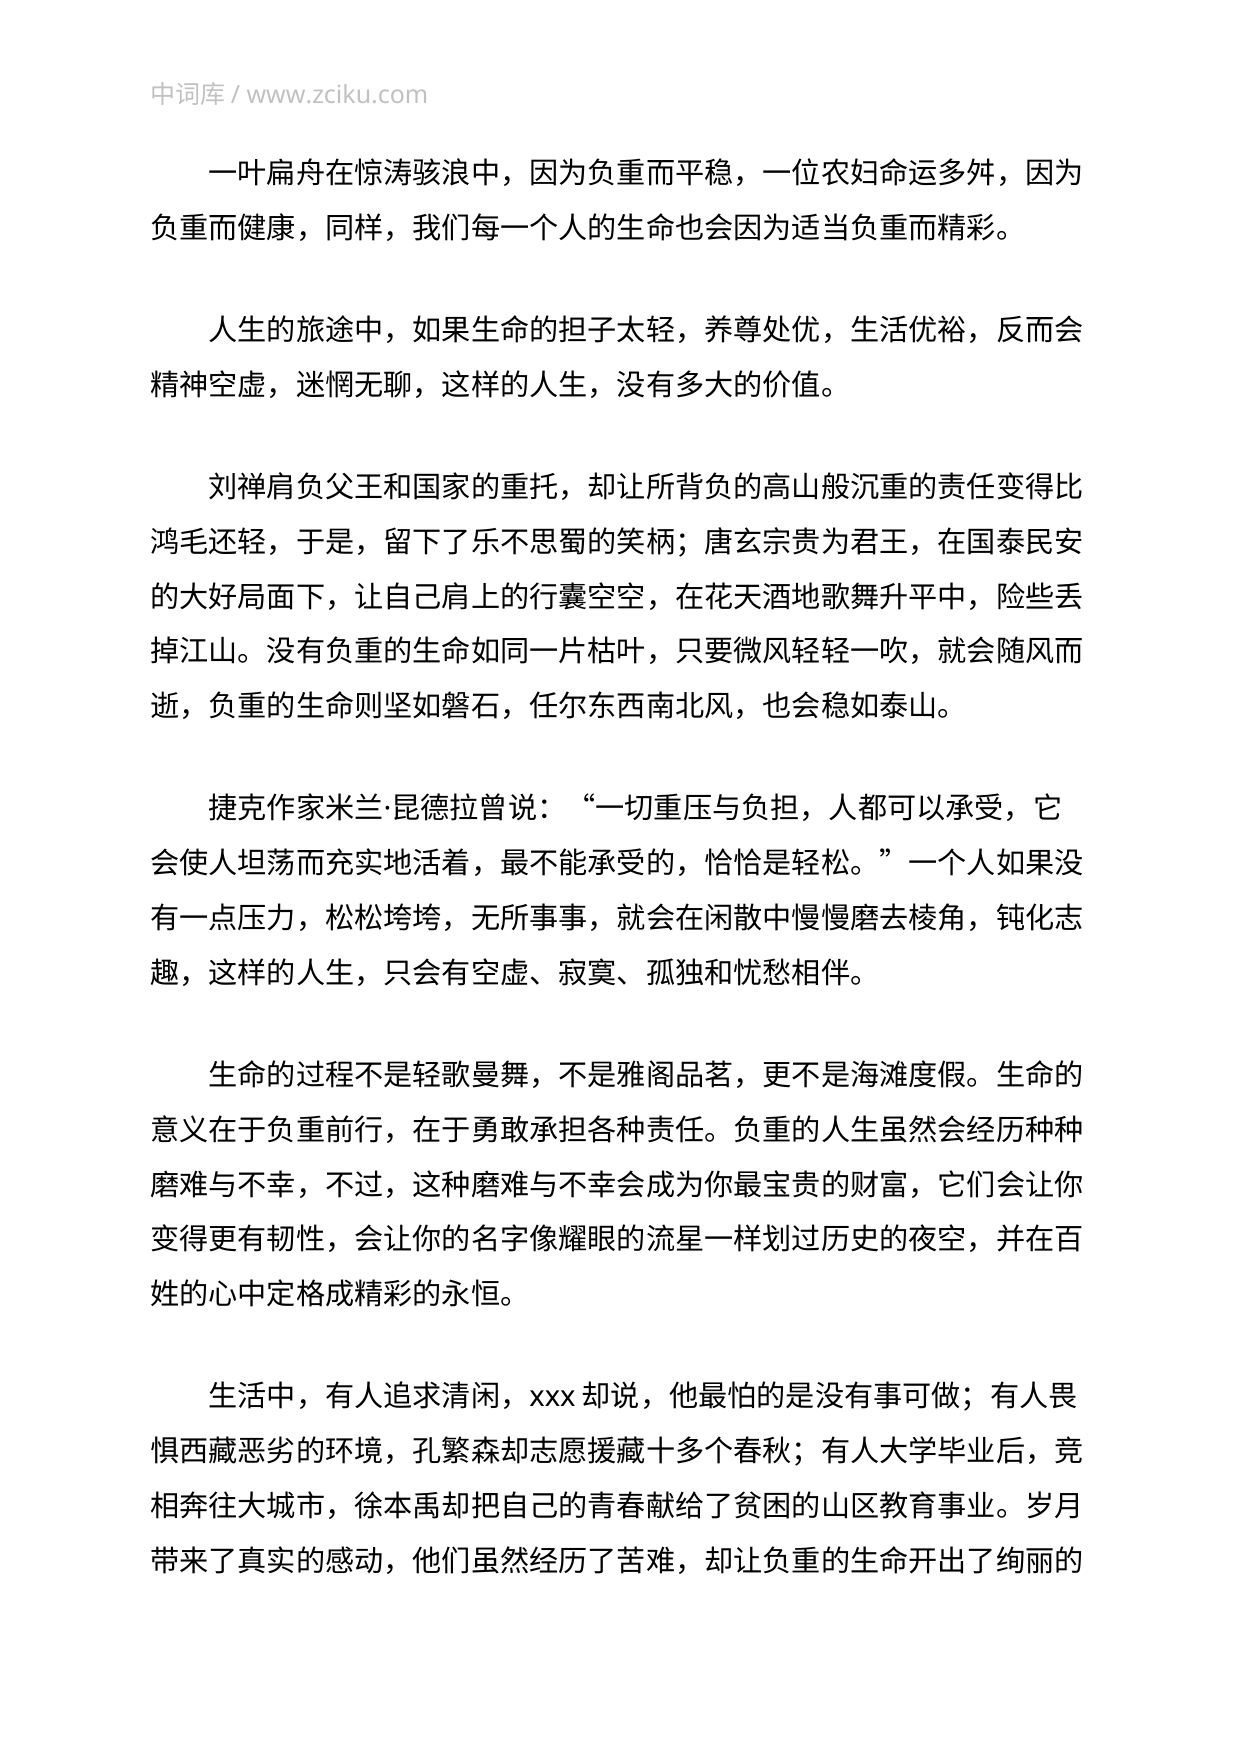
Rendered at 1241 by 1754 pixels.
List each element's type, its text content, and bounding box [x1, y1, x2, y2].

text 一叶扁舟在惊涛骇浪中，因为负重而平稳，一位农妇命运多舛，因为负重而健康，同样，我们每一个人的生命也会因为适当负重而精彩。 [150, 150, 1090, 247]
text 刘禅肩负父王和国家的重托，却让所背负的高山般沉重的责任变得比鸿毛还轻，于是，留下了乐不思蜀的笑柄；唐玄宗贵为君王，在国泰民安的大好局面下，让自己肩上的行囊空空，在花天酒地歌舞升平中，险些丢掉江山。没有负重的生命如同一片枯叶，只要微风轻轻一吹，就会随风而逝，负重的生命则坚如磐石，任尔东西南北风，也会稳如泰山。 [150, 463, 1090, 725]
text 人生的旅途中，如果生命的担子太轻，养尊处优，生活优裕，反而会精神空虚，迷惘无聊，这样的人生，没有多大的价值。 [150, 307, 1090, 404]
text 捷克作家米兰·昆德拉曾说：“一切重压与负担，人都可以承受，它会使人坦荡而充实地活着，最不能承受的，恰恰是轻松。”一个人如果没有一点压力，松松垮垮，无所事事，就会在闲散中慢慢磨去棱角，钝化志趣，这样的人生，只会有空虚、寂寞、孤独和忧愁相伴。 [150, 785, 1090, 992]
text 生命的过程不是轻歌曼舞，不是雅阁品茗，更不是海滩度假。生命的意义在于负重前行，在于勇敢承担各种责任。负重的人生虽然会经历种种磨难与不幸，不过，这种磨难与不幸会成为你最宝贵的财富，它们会让你变得更有韧性，会让你的名字像耀眼的流星一样划过历史的夜空，并在百姓的心中定格成精彩的永恒。 [150, 1051, 1090, 1313]
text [150, 1373, 1090, 1580]
